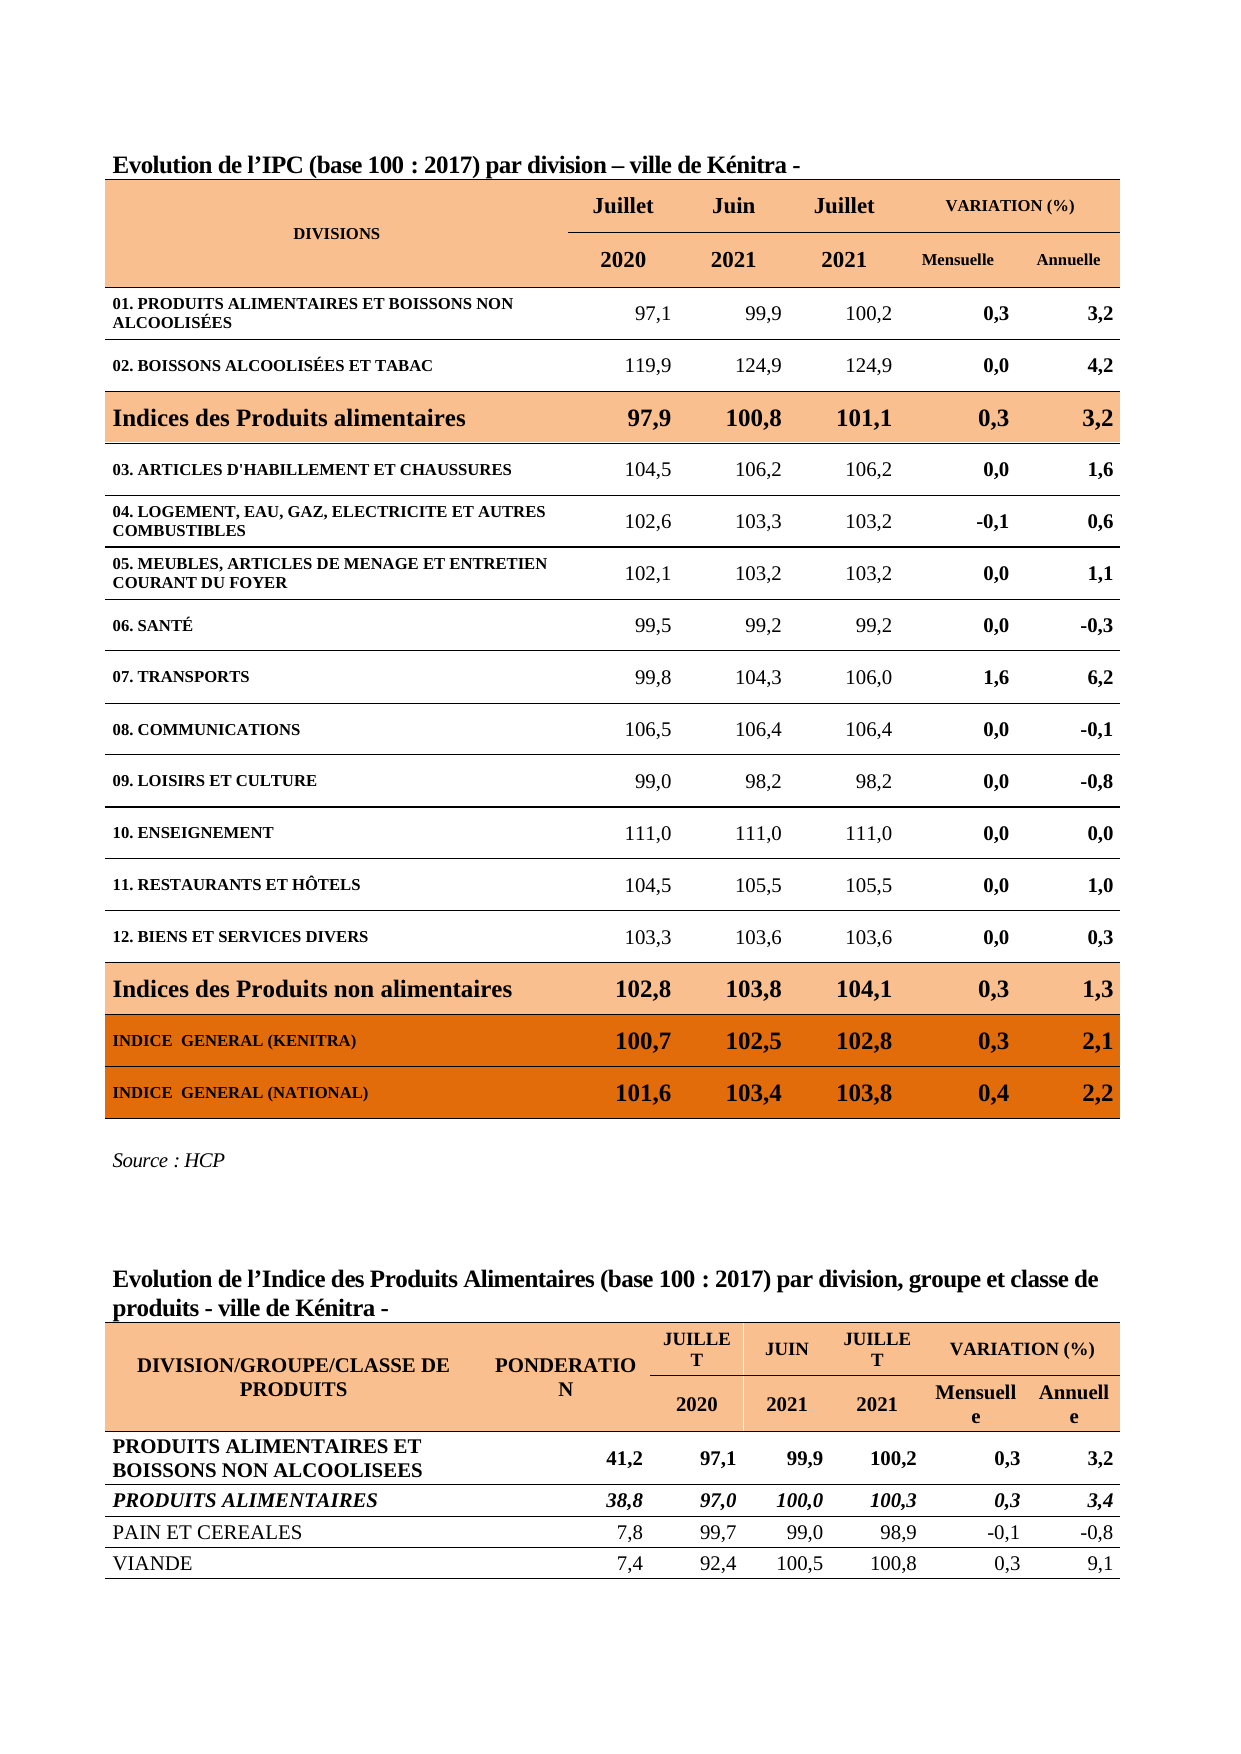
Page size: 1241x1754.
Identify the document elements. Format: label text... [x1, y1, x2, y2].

table_cell 12. BIENS ET SERVICES DIVERS [105, 911, 568, 962]
table_cell Mensuelle [899, 233, 1016, 287]
table_cell 1,6 [1016, 444, 1120, 494]
table_cell -0,1 [924, 1517, 1027, 1547]
table_cell 102,1 [568, 548, 678, 598]
table_cell VIANDE [105, 1548, 481, 1578]
table_cell 100,0 [744, 1485, 830, 1516]
table_cell 111,0 [789, 808, 899, 858]
table_cell 2021 [744, 1376, 830, 1431]
table_cell 0,0 [899, 755, 1016, 806]
table_cell 111,0 [568, 808, 678, 858]
table_cell 0,3 [899, 1015, 1016, 1066]
table_cell 103,6 [789, 911, 899, 962]
table_cell 0,3 [899, 288, 1016, 338]
table_cell 100,8 [830, 1548, 924, 1578]
table_cell 99,2 [789, 600, 899, 650]
table_cell 104,5 [568, 444, 678, 494]
table_cell 3,2 [1016, 288, 1120, 338]
table_cell -0,8 [1016, 755, 1120, 806]
table_cell 3,4 [1027, 1485, 1120, 1516]
table_cell 105,5 [678, 859, 789, 910]
table_cell 03. ARTICLES D'HABILLEMENT ET CHAUSSURES [105, 444, 568, 494]
table_header JUIN [744, 1323, 830, 1375]
table_cell 97,1 [650, 1432, 743, 1484]
table_cell 119,9 [568, 340, 678, 391]
table_cell -0,8 [1027, 1517, 1120, 1547]
table_cell 09. LOISIRS ET CULTURE [105, 755, 568, 806]
table_cell 4,2 [1016, 340, 1120, 391]
table_cell 02. BOISSONS ALCOOLISÉES ET TABAC [105, 340, 568, 391]
table_cell 103,2 [678, 548, 789, 598]
table_cell 2020 [568, 233, 678, 287]
table_cell Indices des Produits non alimentaires [105, 963, 568, 1014]
table_cell 1,3 [1016, 963, 1120, 1014]
table_cell 2021 [830, 1376, 924, 1431]
table_header JUILLET [830, 1323, 924, 1375]
table_header Juillet [568, 180, 678, 232]
table_cell 106,2 [678, 444, 789, 494]
table_cell -0,1 [1016, 704, 1120, 754]
table_header Juin [678, 180, 789, 232]
table_cell INDICE GENERAL (NATIONAL) [105, 1067, 568, 1118]
table_cell 100,2 [830, 1432, 924, 1484]
table_cell 0,3 [1016, 911, 1120, 962]
table_cell 01. PRODUITS ALIMENTAIRES ET BOISSONS NON ALCOOLISÉES [105, 288, 568, 338]
table_cell 06. SANTÉ [105, 600, 568, 650]
table_cell 05. MEUBLES, ARTICLES DE MENAGE ET ENTRETIEN COURANT DU FOYER [105, 548, 568, 598]
table_cell 11. RESTAURANTS ET HÔTELS [105, 859, 568, 910]
table_cell Indices des Produits alimentaires [105, 392, 568, 442]
table_cell 41,2 [481, 1432, 650, 1484]
table_cell 99,9 [744, 1432, 830, 1484]
table_cell 100,2 [789, 288, 899, 338]
table_cell -0,3 [1016, 600, 1120, 650]
text Source : HCP [112, 1148, 1128, 1172]
table_cell 102,6 [568, 496, 678, 546]
table_cell 3,2 [1027, 1432, 1120, 1484]
table_cell 99,5 [568, 600, 678, 650]
text Evolution de l’IPC (base 100 : 2017) par division – ville de Kénitra - [112, 150, 1128, 179]
table_cell 98,2 [789, 755, 899, 806]
table_cell 98,9 [830, 1517, 924, 1547]
table_cell 111,0 [678, 808, 789, 858]
table_header DIVISION/GROUPE/CLASSE DE PRODUITS [105, 1323, 481, 1431]
table_cell 106,0 [789, 651, 899, 702]
table_cell 103,3 [678, 496, 789, 546]
table_cell 0,0 [899, 444, 1016, 494]
table_cell 0,0 [899, 704, 1016, 754]
table_cell 0,0 [899, 340, 1016, 391]
table_cell 101,6 [568, 1067, 678, 1118]
table_cell 106,4 [789, 704, 899, 754]
table_cell 97,1 [568, 288, 678, 338]
table_cell 0,3 [924, 1432, 1027, 1484]
table_cell 0,3 [899, 392, 1016, 442]
table_header VARIATION (%) [924, 1323, 1120, 1375]
table_header DIVISIONS [105, 180, 568, 287]
table_cell 99,9 [678, 288, 789, 338]
table_cell 103,6 [678, 911, 789, 962]
table_cell 7,4 [481, 1548, 650, 1578]
table_cell 2021 [789, 233, 899, 287]
table_cell 99,0 [568, 755, 678, 806]
table_header PONDERATION [481, 1323, 650, 1431]
table_cell 0,0 [1016, 808, 1120, 858]
table_cell PRODUITS ALIMENTAIRES ET BOISSONS NON ALCOOLISEES [105, 1432, 481, 1484]
table_cell 105,5 [789, 859, 899, 910]
table_cell 99,0 [744, 1517, 830, 1547]
text Evolution de l’Indice des Produits Alimentaires (base 100 : 2017) par division, groupe et classe de produits - ville de Kénitra - [112, 1264, 1128, 1322]
table_cell 104,3 [678, 651, 789, 702]
table_cell 0,6 [1016, 496, 1120, 546]
table_cell 0,3 [899, 963, 1016, 1014]
table_header JUILLET [650, 1323, 743, 1375]
table_cell PRODUITS ALIMENTAIRES [105, 1485, 481, 1516]
table_cell 0,4 [899, 1067, 1016, 1118]
table_cell 104,5 [568, 859, 678, 910]
table_cell Mensuelle [924, 1376, 1027, 1431]
table_cell 0,3 [924, 1548, 1027, 1578]
table_cell 3,2 [1016, 392, 1120, 442]
table_cell -0,1 [899, 496, 1016, 546]
table_cell 98,2 [678, 755, 789, 806]
table_cell Annuelle [1016, 233, 1120, 287]
table_cell 7,8 [481, 1517, 650, 1547]
table_cell 08. COMMUNICATIONS [105, 704, 568, 754]
table_cell 0,0 [899, 911, 1016, 962]
table_cell 99,7 [650, 1517, 743, 1547]
table_cell 99,8 [568, 651, 678, 702]
table_cell 101,1 [789, 392, 899, 442]
table_cell 0,0 [899, 808, 1016, 858]
table_cell 103,2 [789, 548, 899, 598]
table_cell 10. ENSEIGNEMENT [105, 808, 568, 858]
table_cell 100,8 [678, 392, 789, 442]
table_cell 0,0 [899, 548, 1016, 598]
table_cell 102,8 [789, 1015, 899, 1066]
table_cell 106,4 [678, 704, 789, 754]
table_cell 2020 [650, 1376, 743, 1431]
table_cell 97,0 [650, 1485, 743, 1516]
table_cell 103,8 [678, 963, 789, 1014]
table_cell 124,9 [678, 340, 789, 391]
table_cell 07. TRANSPORTS [105, 651, 568, 702]
table_cell 0,0 [899, 859, 1016, 910]
table_cell PAIN ET CEREALES [105, 1517, 481, 1547]
table_cell 0,3 [924, 1485, 1027, 1516]
table_cell 92,4 [650, 1548, 743, 1578]
table_cell 9,1 [1027, 1548, 1120, 1578]
table_cell 6,2 [1016, 651, 1120, 702]
table_cell 2,2 [1016, 1067, 1120, 1118]
table_cell 1,1 [1016, 548, 1120, 598]
table_cell 103,4 [678, 1067, 789, 1118]
table_cell 04. LOGEMENT, EAU, GAZ, ELECTRICITE ET AUTRES COMBUSTIBLES [105, 496, 568, 546]
table_cell 0,0 [899, 600, 1016, 650]
table_cell 97,9 [568, 392, 678, 442]
table_cell 2,1 [1016, 1015, 1120, 1066]
table_cell INDICE GENERAL (KENITRA) [105, 1015, 568, 1066]
table_header Juillet [789, 180, 899, 232]
table_header VARIATION (%) [899, 180, 1120, 232]
table_cell 100,7 [568, 1015, 678, 1066]
table_cell 103,2 [789, 496, 899, 546]
table_cell 104,1 [789, 963, 899, 1014]
table_cell 106,2 [789, 444, 899, 494]
table_cell 106,5 [568, 704, 678, 754]
table_cell 102,8 [568, 963, 678, 1014]
table_cell 124,9 [789, 340, 899, 391]
table_cell 100,5 [744, 1548, 830, 1578]
table_cell 2021 [678, 233, 789, 287]
table_cell 103,8 [789, 1067, 899, 1118]
table_cell 102,5 [678, 1015, 789, 1066]
table_cell 99,2 [678, 600, 789, 650]
table_cell 1,0 [1016, 859, 1120, 910]
table_cell 38,8 [481, 1485, 650, 1516]
table_cell 1,6 [899, 651, 1016, 702]
table_cell Annuelle [1027, 1376, 1120, 1431]
table_cell 100,3 [830, 1485, 924, 1516]
table_cell 103,3 [568, 911, 678, 962]
